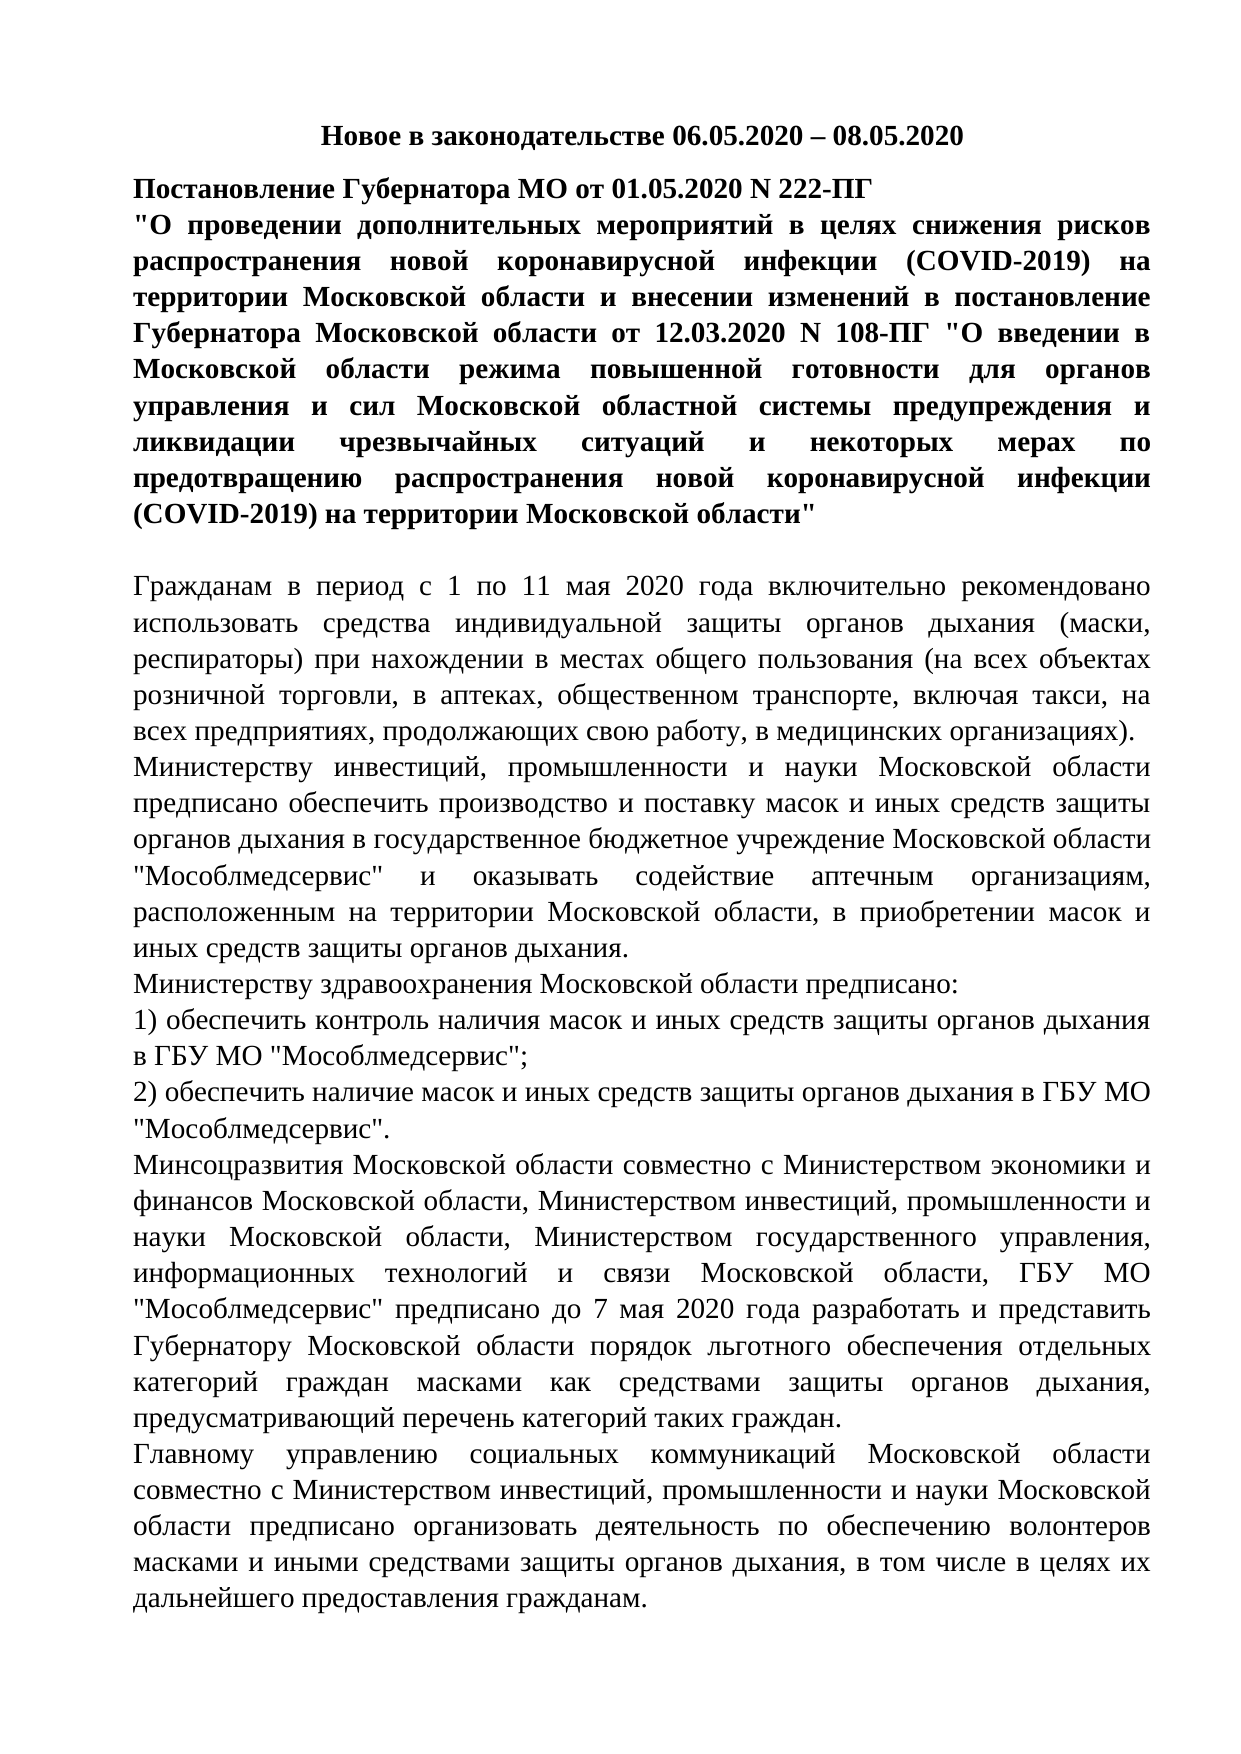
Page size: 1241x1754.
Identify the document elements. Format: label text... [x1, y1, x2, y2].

text Новое в законодательстве 06.05.2020 – 08.05.2020 [133, 118, 1152, 152]
text Постановление Губернатора МО от 01.05.2020 N 222-ПГ [133, 171, 1152, 204]
text 1) обеспечить контроль наличия масок и иных средств защиты органов дыхания в ГБУ МО "Мособлмедсервис"; [133, 1002, 1152, 1072]
text Главному управлению социальных коммуникаций Московской области совместно с Министерством инвестиций, промышленности и науки Московской области предписано организовать деятельность по обеспечению волонтеров масками и иными средствами защиты органов дыхания, в том числе в целях их дальнейшего предоставления гражданам. [133, 1436, 1152, 1614]
text Гражданам в период с 1 по 11 мая 2020 года включительно рекомендовано использовать средства индивидуальной защиты органов дыхания (маски, респираторы) при нахождении в местах общего пользования (на всех объектах розничной торговли, в аптеках, общественном транспорте, включая такси, на всех предприятиях, продолжающих свою работу, в медицинских организациях). [133, 568, 1152, 747]
text Министерству инвестиций, промышленности и науки Московской области предписано обеспечить производство и поставку масок и иных средств защиты органов дыхания в государственное бюджетное учреждение Московской области "Мособлмедсервис" и оказывать содействие аптечным организациям, расположенным на территории Московской области, в приобретении масок и иных средств защиты органов дыхания. [133, 749, 1152, 963]
text "О проведении дополнительных мероприятий в целях снижения рисков распространения новой коронавирусной инфекции (COVID-2019) на территории Московской области и внесении изменений в постановление Губернатора Московской области от 12.03.2020 N 108-ПГ "О введении в Московской области режима повышенной готовности для органов управления и сил Московской областной системы предупреждения и ликвидации чрезвычайных ситуаций и некоторых мерах по предотвращению распространения новой коронавирусной инфекции (COVID-2019) на территории Московской области" [133, 207, 1152, 530]
text Минсоцразвития Московской области совместно с Министерством экономики и финансов Московской области, Министерством инвестиций, промышленности и науки Московской области, Министерством государственного управления, информационных технологий и связи Московской области, ГБУ МО "Мособлмедсервис" предписано до 7 мая 2020 года разработать и представить Губернатору Московской области порядок льготного обеспечения отдельных категорий граждан масками как средствами защиты органов дыхания, предусматривающий перечень категорий таких граждан. [133, 1147, 1152, 1433]
text Министерству здравоохранения Московской области предписано: [133, 966, 1152, 1000]
text 2) обеспечить наличие масок и иных средств защиты органов дыхания в ГБУ МО "Мособлмедсервис". [133, 1074, 1152, 1144]
